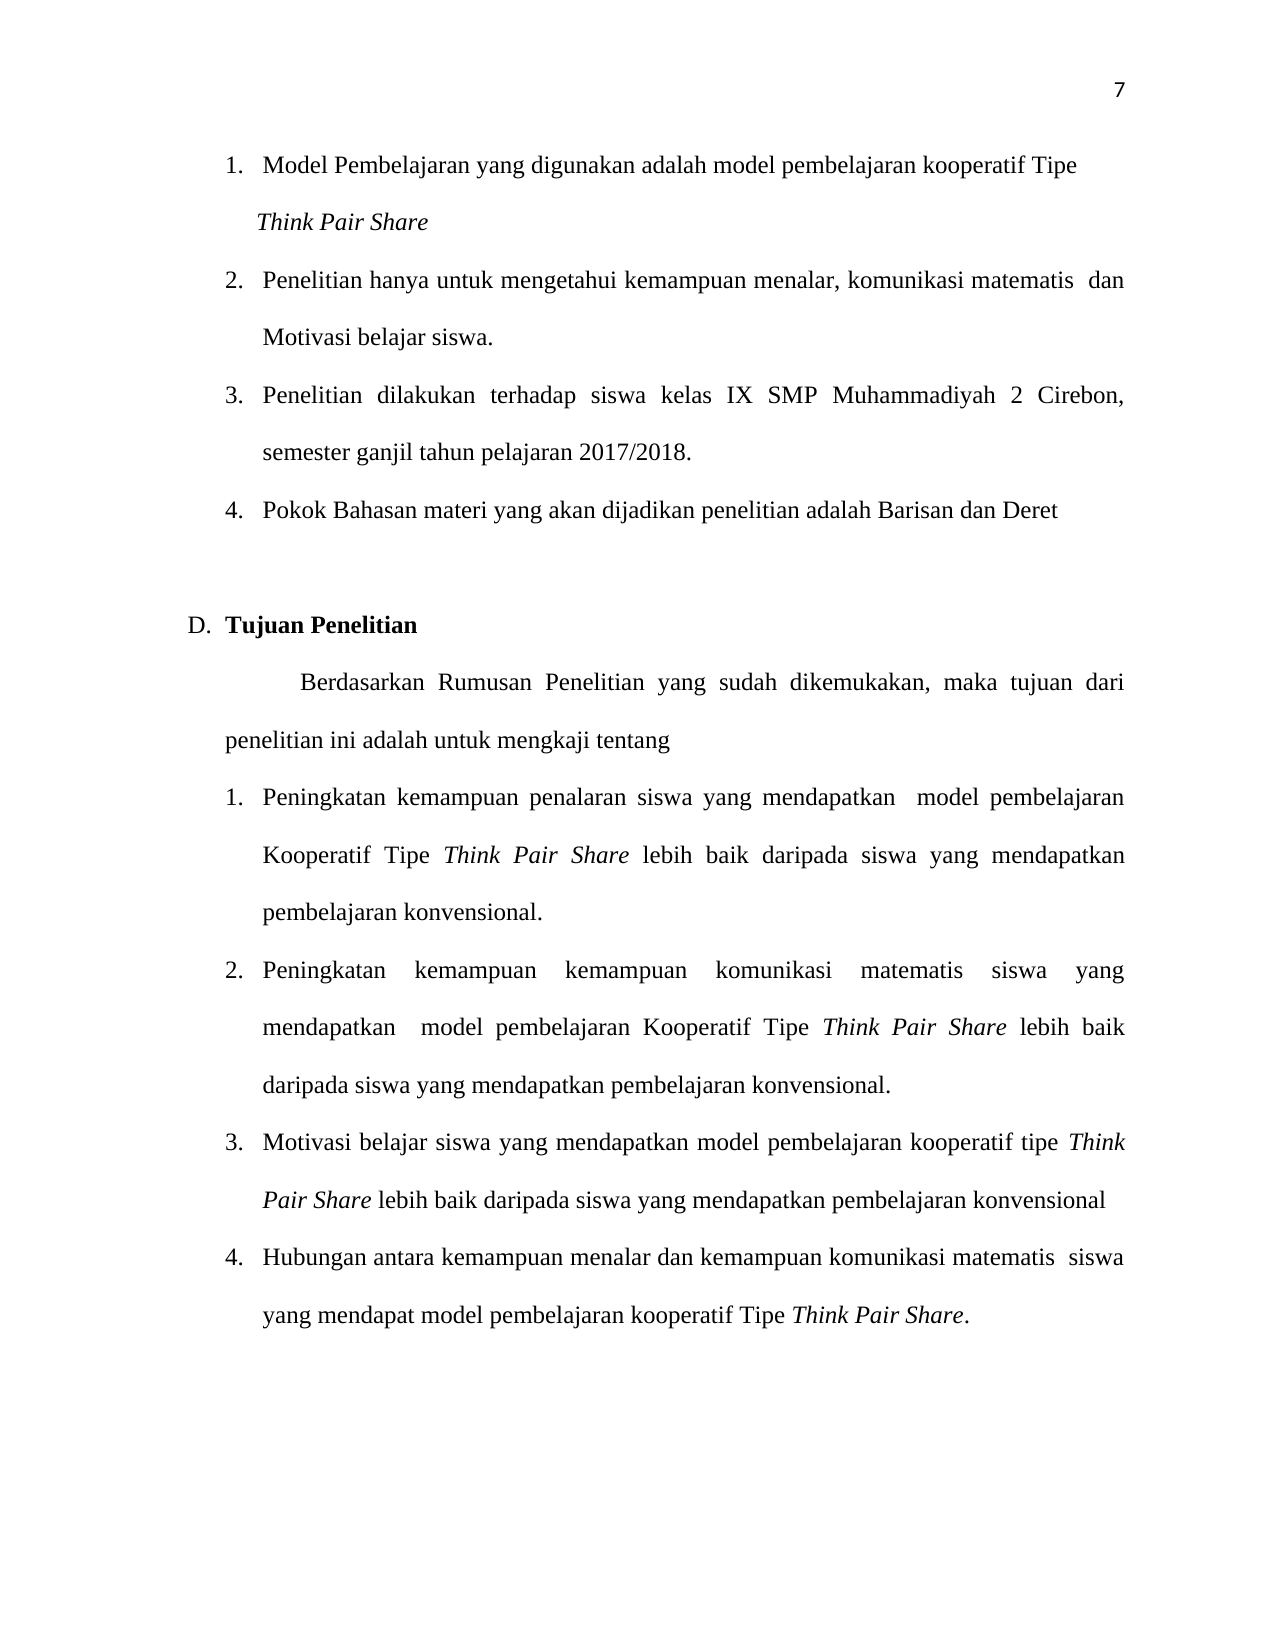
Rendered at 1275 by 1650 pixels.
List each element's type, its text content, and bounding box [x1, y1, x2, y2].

list Tujuan Penelitian [187, 610, 1125, 639]
list Penelitian hanya untuk mengetahui kemampuan menalar, komunikasi matematis dan Motivasi belajar siswa. [225, 265, 1125, 351]
text Think Pair Share [225, 207, 1125, 236]
list Peningkatan kemampuan penalaran siswa yang mendapatkan model pembelajaran Kooperatif Tipe Think Pair Share lebih baik daripada siswa yang mendapatkan pembelajaran konvensional. [225, 782, 1125, 926]
list Berdasarkan Rumusan Penelitian yang sudah dikemukakan, maka tujuan dari penelitian ini adalah untuk mengkaji tentang [225, 667, 1125, 754]
list Hubungan antara kemampuan menalar dan kemampuan komunikasi matematis siswa yang mendapat model pembelajaran kooperatif Tipe Think Pair Share. [225, 1242, 1125, 1329]
list Penelitian dilakukan terhadap siswa kelas IX SMP Muhammadiyah 2 Cirebon, semester ganjil tahun pelajaran 2017/2018. [225, 380, 1125, 466]
list Motivasi belajar siswa yang mendapatkan model pembelajaran kooperatif tipe Think Pair Share lebih baik daripada siswa yang mendapatkan pembelajaran konvensional [225, 1127, 1125, 1214]
list Peningkatan kemampuan kemampuan komunikasi matematis siswa yang mendapatkan model pembelajaran Kooperatif Tipe Think Pair Share lebih baik daripada siswa yang mendapatkan pembelajaran konvensional. [225, 955, 1125, 1099]
list Pokok Bahasan materi yang akan dijadikan penelitian adalah Barisan dan Deret [225, 495, 1125, 524]
list Model Pembelajaran yang digunakan adalah model pembelajaran kooperatif Tipe [225, 150, 1125, 179]
